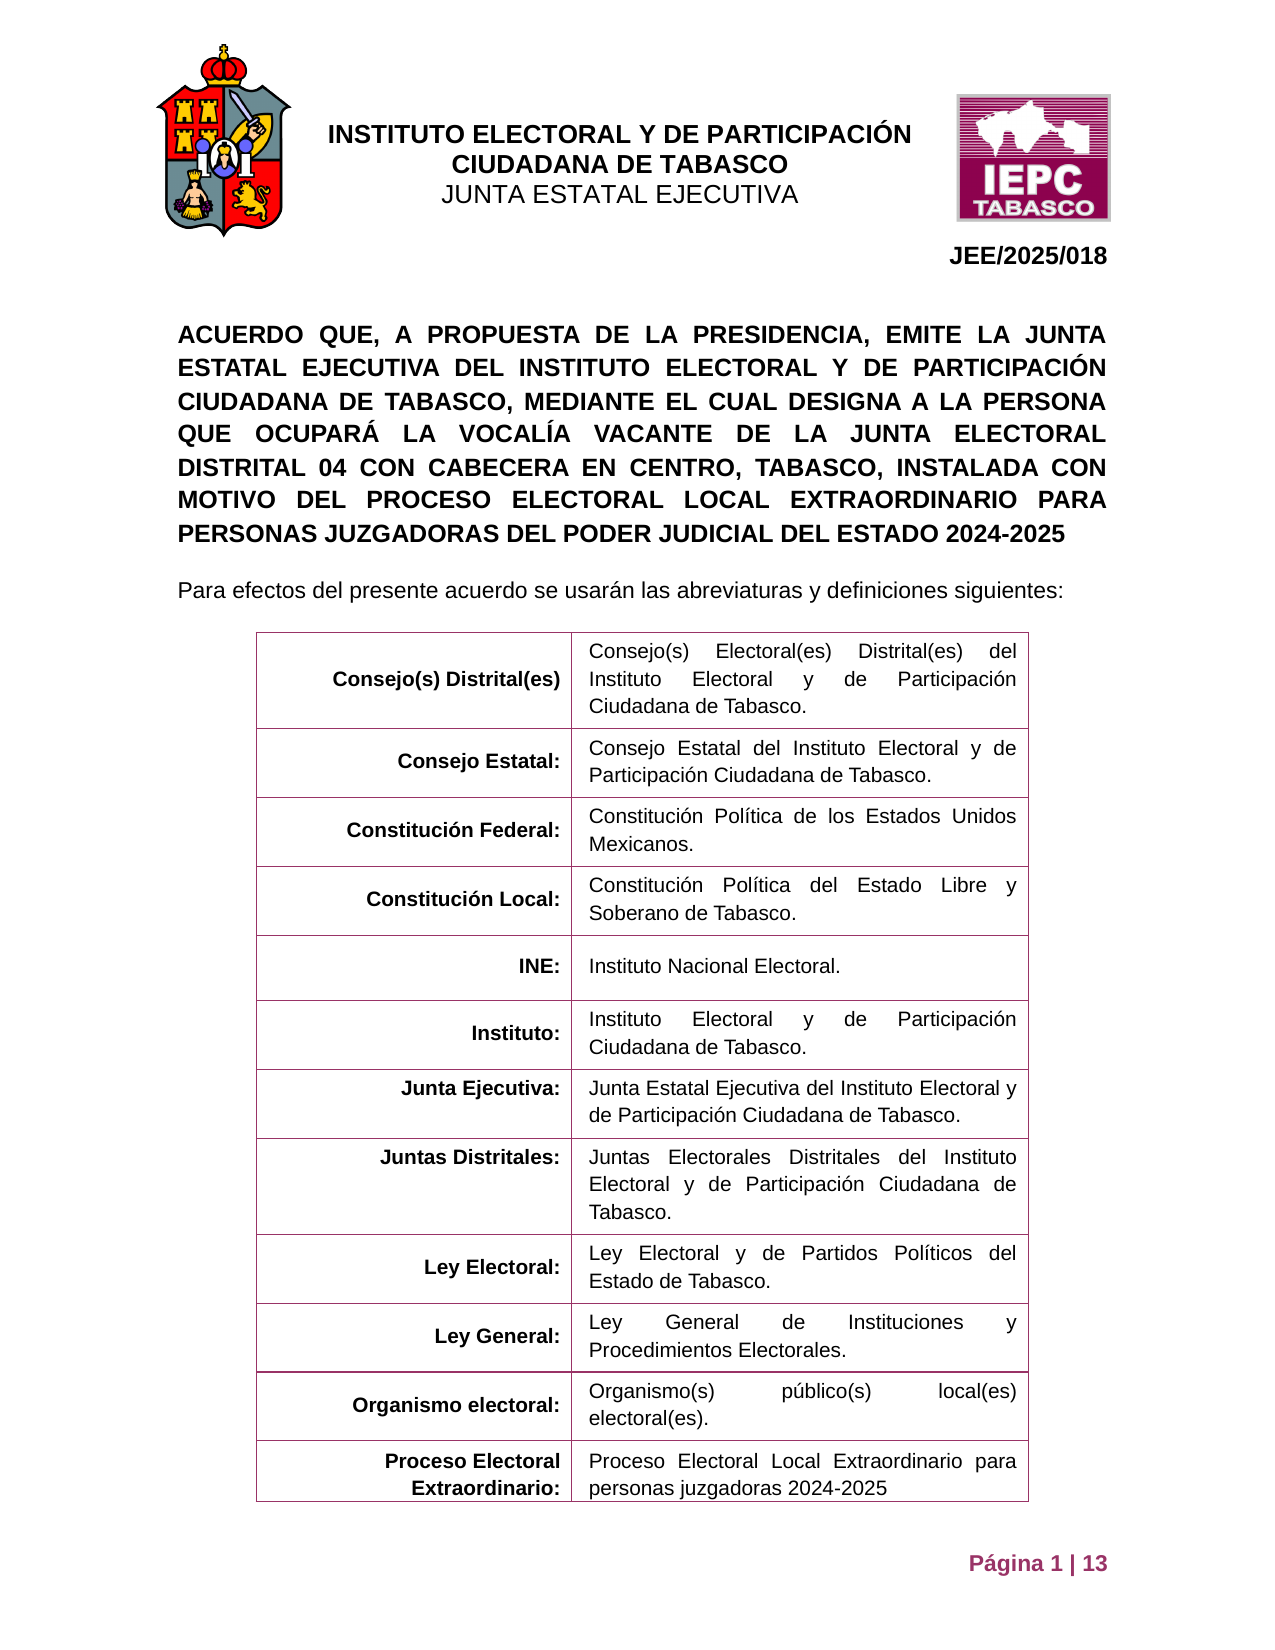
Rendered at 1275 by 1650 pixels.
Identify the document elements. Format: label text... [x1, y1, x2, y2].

table_cell Instituto Electoral y de Participación Ciudadana de Tabasco. [572, 1001, 1028, 1068]
table_cell Instituto: [257, 1001, 571, 1068]
table_cell Junta Ejecutiva: [257, 1070, 571, 1137]
table_cell Juntas Distritales: [257, 1139, 571, 1234]
picture [956, 94, 1111, 222]
table_cell Junta Estatal Ejecutiva del Instituto Electoral y de Participación Ciudadana de Tabasco. [572, 1070, 1028, 1137]
table_cell Proceso Electoral Local Extraordinario para personas juzgadoras 2024-2025 [572, 1441, 1028, 1501]
table_cell Juntas Electorales Distritales del Instituto Electoral y de Participación Ciudadana de Tabasco. [572, 1139, 1028, 1234]
table_cell Constitución Política del Estado Libre y Soberano de Tabasco. [572, 867, 1028, 935]
table_cell Constitución Local: [257, 867, 571, 935]
table_header Consejo(s) Distrital(es) [257, 633, 571, 728]
picture [147, 44, 295, 241]
text Para efectos del presente acuerdo se usarán las abreviaturas y definiciones siguientes: [177, 577, 1107, 603]
table_cell Organismo(s) público(s) local(es) electoral(es). [572, 1373, 1028, 1440]
table_cell Ley General de Instituciones y Procedimientos Electorales. [572, 1304, 1028, 1371]
table_cell Proceso Electoral Extraordinario: [257, 1441, 571, 1501]
table_cell Consejo Estatal: [257, 729, 571, 797]
table_cell INE: [257, 936, 571, 1000]
text ACUERDO QUE, A PROPUESTA DE LA PRESIDENCIA, EMITE LA JUNTA ESTATAL EJECUTIVA DEL INSTITUTO ELECTORAL Y DE PARTICIPACIÓN CIUDADANA DE TABASCO, MEDIANTE EL CUAL DESIGNA A LA PERSONA QUE OCUPARÁ LA VOCALÍA VACANTE DE LA JUNTA ELECTORAL DISTRITAL 04 CON CABECERA EN CENTRO, TABASCO, INSTALADA CON MOTIVO DEL PROCESO ELECTORAL LOCAL EXTRAORDINARIO PARA PERSONAS JUZGADORAS DEL PODER JUDICIAL DEL ESTADO 2024-2025 [177, 320, 1107, 547]
table_cell Ley Electoral y de Partidos Políticos del Estado de Tabasco. [572, 1235, 1028, 1303]
table_cell Ley Electoral: [257, 1235, 571, 1303]
table_cell Instituto Nacional Electoral. [572, 936, 1028, 1000]
table_cell Ley General: [257, 1304, 571, 1371]
table_header Consejo(s) Electoral(es) Distrital(es) del Instituto Electoral y de Participación Ciudadana de Tabasco. [572, 633, 1028, 728]
table_cell Organismo electoral: [257, 1373, 571, 1440]
table_cell Constitución Política de los Estados Unidos Mexicanos. [572, 798, 1028, 866]
table_cell Consejo Estatal del Instituto Electoral y de Participación Ciudadana de Tabasco. [572, 729, 1028, 797]
table_cell Constitución Federal: [257, 798, 571, 866]
